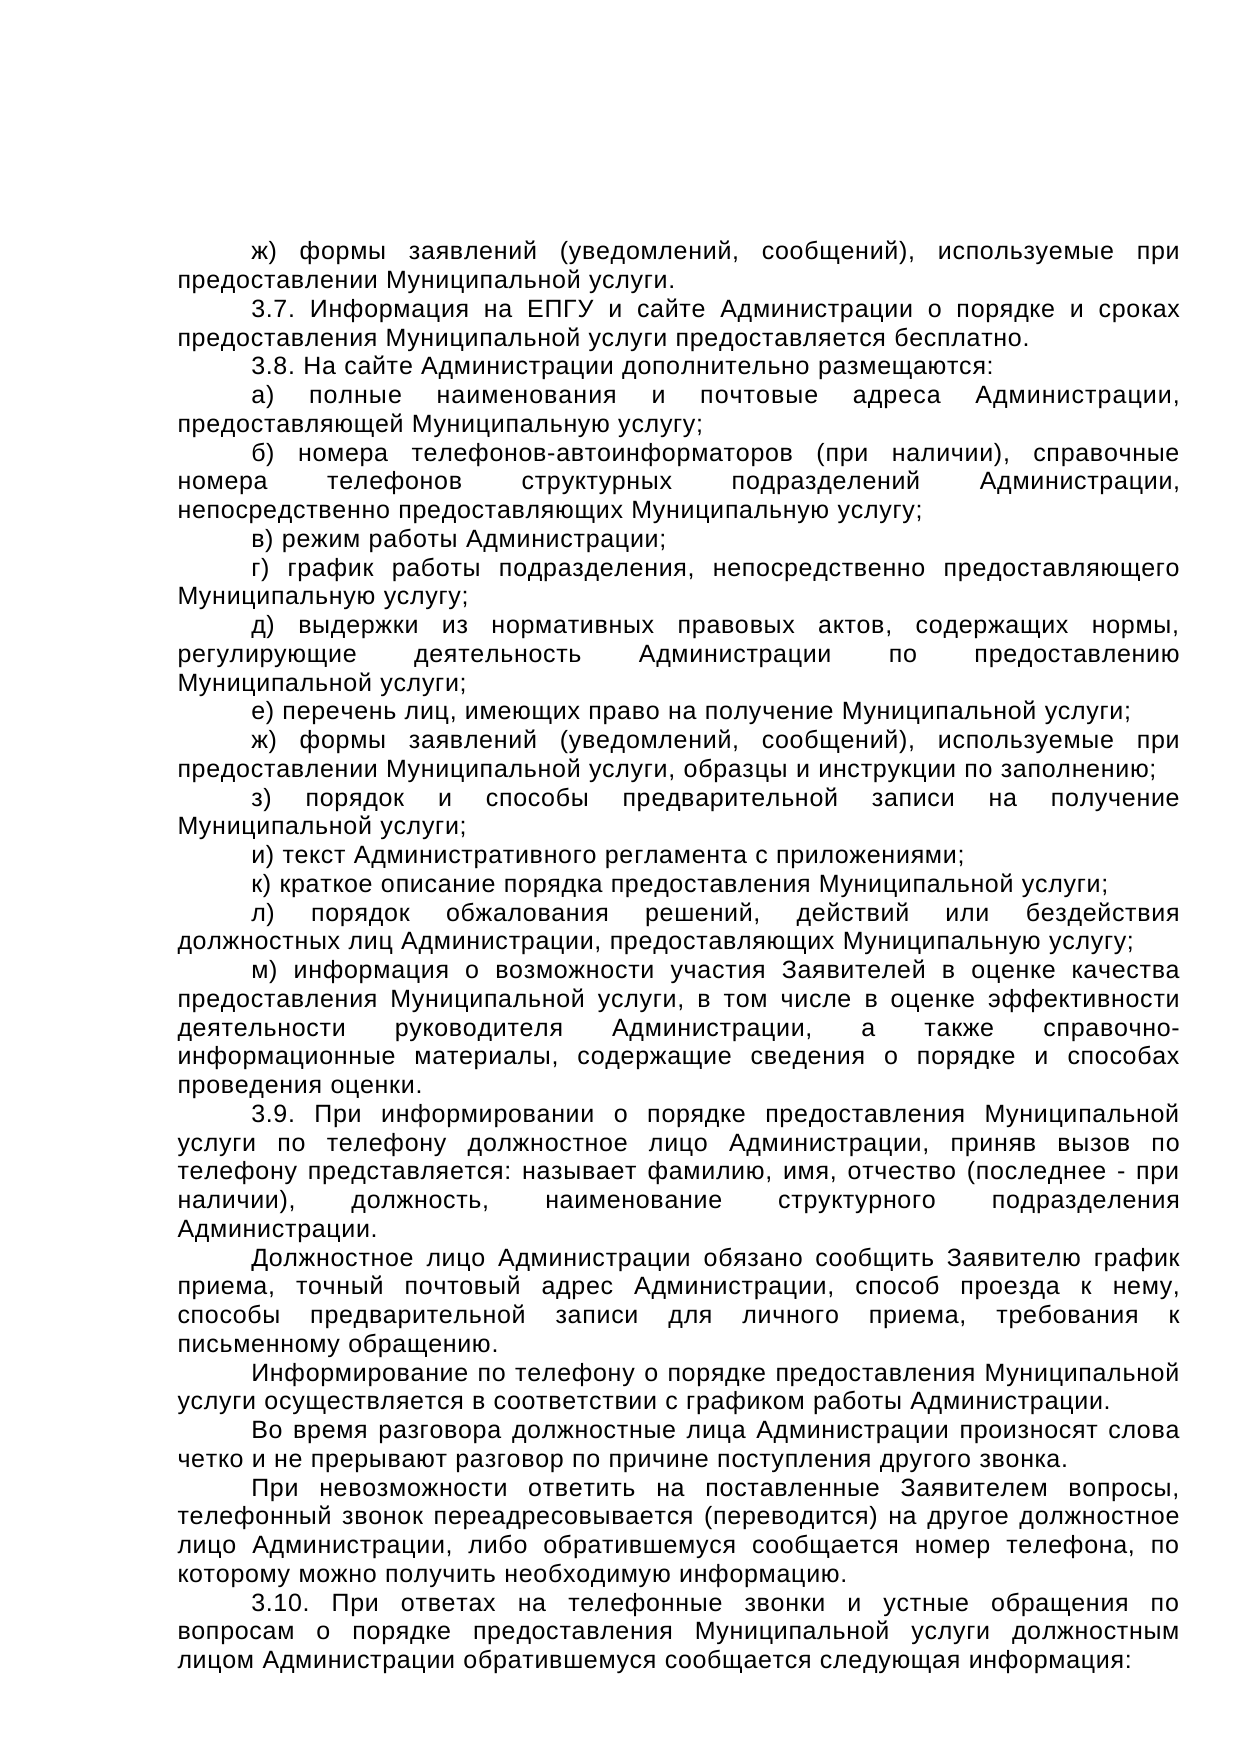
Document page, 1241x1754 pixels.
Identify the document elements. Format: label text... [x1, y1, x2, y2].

text Информирование по телефону о порядке предоставления Муниципальной услуги осуществляется в соответствии с графиком работы Администрации. [177, 1357, 1181, 1415]
text Должностное лицо Администрации обязано сообщить Заявителю график приема, точный почтовый адрес Администрации, способ проезда к нему, способы предварительной записи для личного приема, требования к письменному обращению. [177, 1242, 1181, 1357]
text л) порядок обжалования решений, действий или бездействия должностных лиц Администрации, предоставляющих Муниципальную услугу; [177, 897, 1181, 955]
text в) режим работы Администрации; [177, 524, 1181, 552]
text д) выдержки из нормативных правовых актов, содержащих нормы, регулирующие деятельность Администрации по предоставлению Муниципальной услуги; [177, 610, 1181, 696]
text ж) формы заявлений (уведомлений, сообщений), используемые при предоставлении Муниципальной услуги, образцы и инструкции по заполнению; [177, 725, 1181, 782]
text ж) формы заявлений (уведомлений, сообщений), используемые при предоставлении Муниципальной услуги. [177, 236, 1181, 294]
text к) краткое описание порядка предоставления Муниципальной услуги; [177, 869, 1181, 897]
text 3.7. Информация на ЕПГУ и сайте Администрации о порядке и сроках предоставления Муниципальной услуги предоставляется бесплатно. [177, 294, 1181, 351]
text 3.10. При ответах на телефонные звонки и устные обращения по вопросам о порядке предоставления Муниципальной услуги должностным лицом Администрации обратившемуся сообщается следующая информация: [177, 1587, 1181, 1674]
text Во время разговора должностные лица Администрации произносят слова четко и не прерывают разговор по причине поступления другого звонка. [177, 1415, 1181, 1472]
text и) текст Административного регламента с приложениями; [177, 840, 1181, 869]
text 3.9. При информировании о порядке предоставления Муниципальной услуги по телефону должностное лицо Администрации, приняв вызов по телефону представляется: называет фамилию, имя, отчество (последнее - при наличии), должность, наименование структурного подразделения Администрации. [177, 1099, 1181, 1242]
text а) полные наименования и почтовые адреса Администрации, предоставляющей Муниципальную услугу; [177, 380, 1181, 437]
text м) информация о возможности участия Заявителей в оценке качества предоставления Муниципальной услуги, в том числе в оценке эффективности деятельности руководителя Администрации, а также справочно-информационные материалы, содержащие сведения о порядке и способах проведения оценки. [177, 955, 1181, 1099]
text г) график работы подразделения, непосредственно предоставляющего Муниципальную услугу; [177, 552, 1181, 610]
text При невозможности ответить на поставленные Заявителем вопросы, телефонный звонок переадресовывается (переводится) на другое должностное лицо Администрации, либо обратившемуся сообщается номер телефона, по которому можно получить необходимую информацию. [177, 1472, 1181, 1587]
text з) порядок и способы предварительной записи на получение Муниципальной услуги; [177, 782, 1181, 840]
text е) перечень лиц, имеющих право на получение Муниципальной услуги; [177, 696, 1181, 725]
text б) номера телефонов-автоинформаторов (при наличии), справочные номера телефонов структурных подразделений Администрации, непосредственно предоставляющих Муниципальную услугу; [177, 437, 1181, 524]
text 3.8. На сайте Администрации дополнительно размещаются: [177, 351, 1181, 380]
